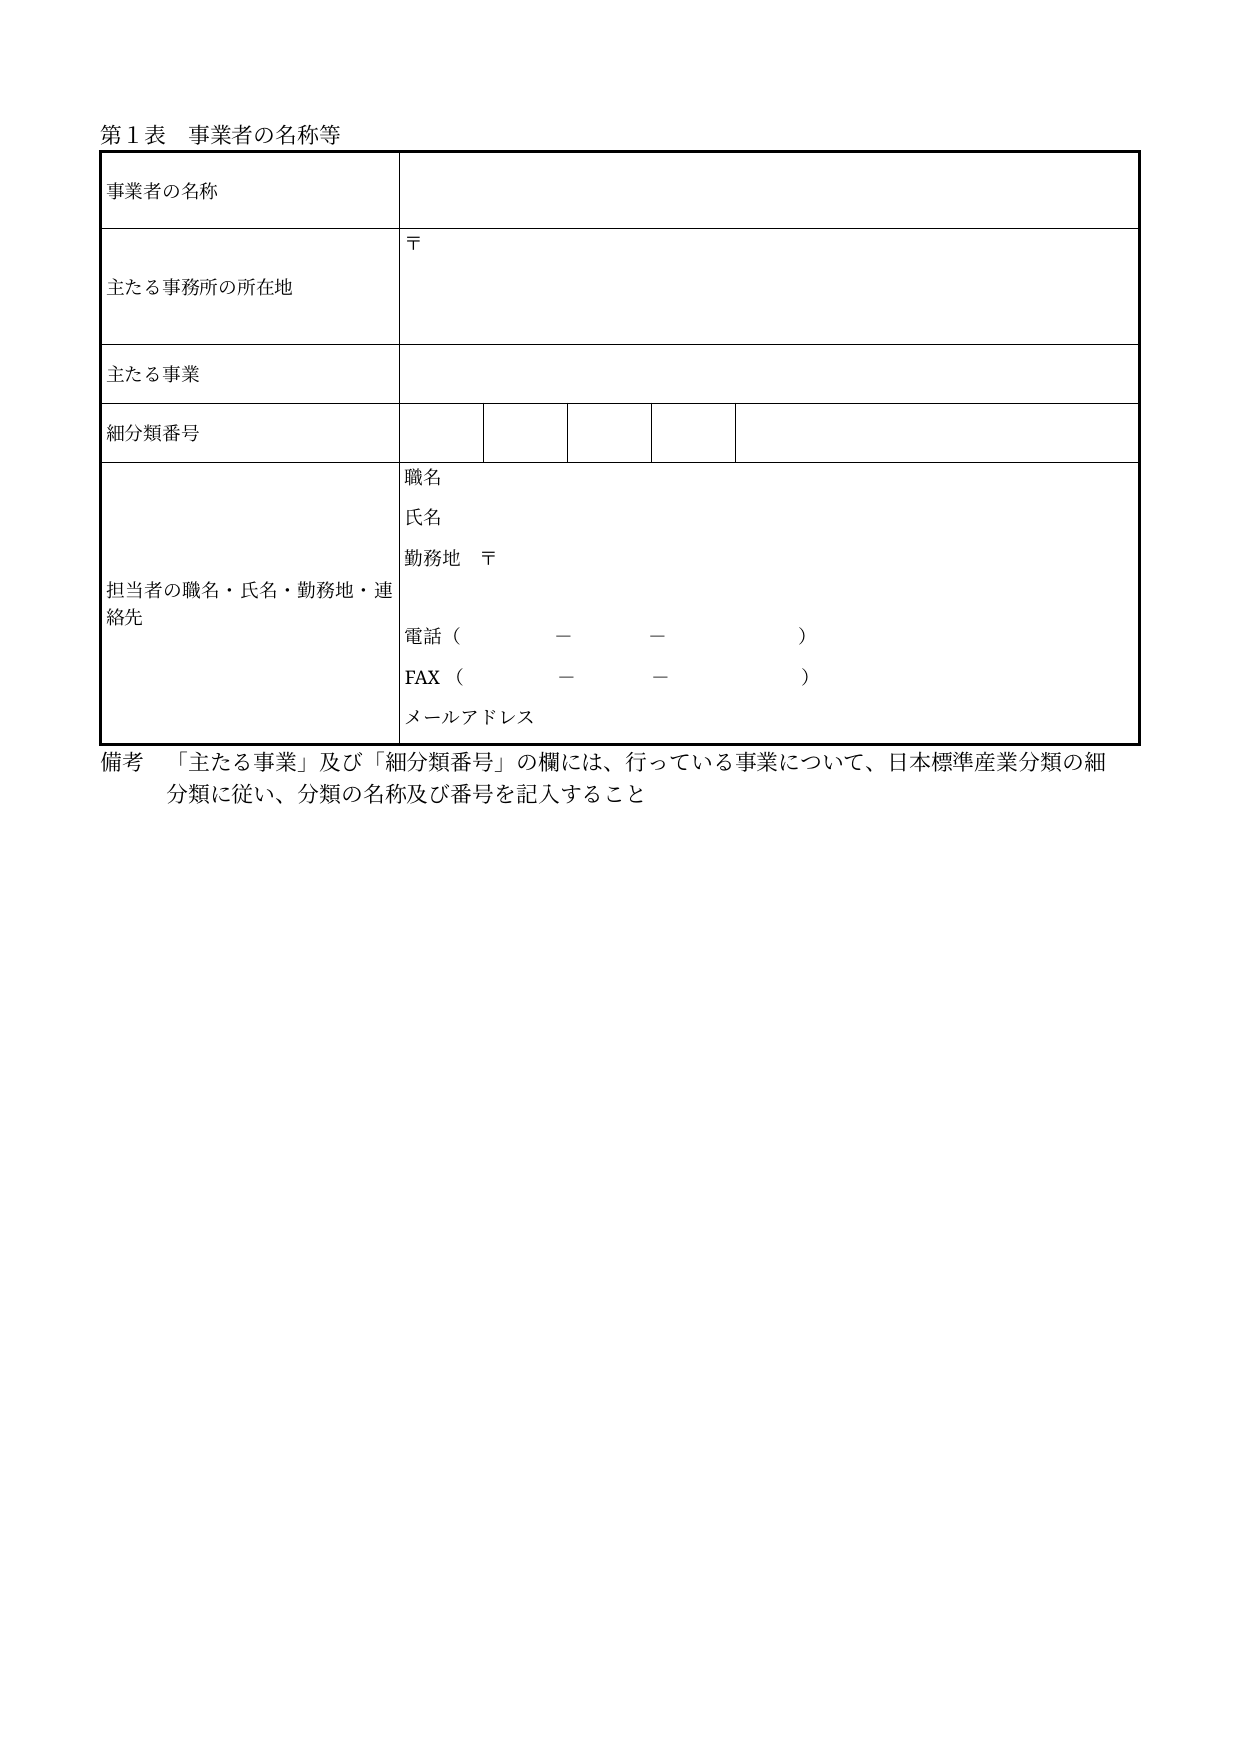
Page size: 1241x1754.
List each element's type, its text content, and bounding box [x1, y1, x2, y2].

table_header 事業者の名称 [102, 153, 399, 227]
table_cell [568, 404, 651, 462]
table_cell [484, 404, 567, 462]
table_cell [400, 345, 1138, 402]
table_cell 担当者の職名・氏名・勤務地・連絡先 [102, 463, 399, 742]
table_cell [652, 404, 735, 462]
text 備考 「主たる事業」及び「細分類番号」の欄には、行っている事業について、日本標準産業分類の細分類に従い、分類の名称及び番号を記入すること [100, 746, 1109, 808]
table_header [400, 153, 1138, 227]
table_cell 細分類番号 [102, 404, 399, 462]
text 第１表 事業者の名称等 [100, 118, 1140, 150]
table_cell [736, 404, 1138, 462]
table_cell 職名 氏名 勤務地 〒 電話（ － － ） FAX （ － － ） メールアドレス [400, 463, 1138, 742]
table_cell 主たる事務所の所在地 [102, 229, 399, 343]
table_cell [400, 404, 483, 462]
table_cell 〒 [400, 229, 1138, 343]
table_cell 主たる事業 [102, 345, 399, 402]
